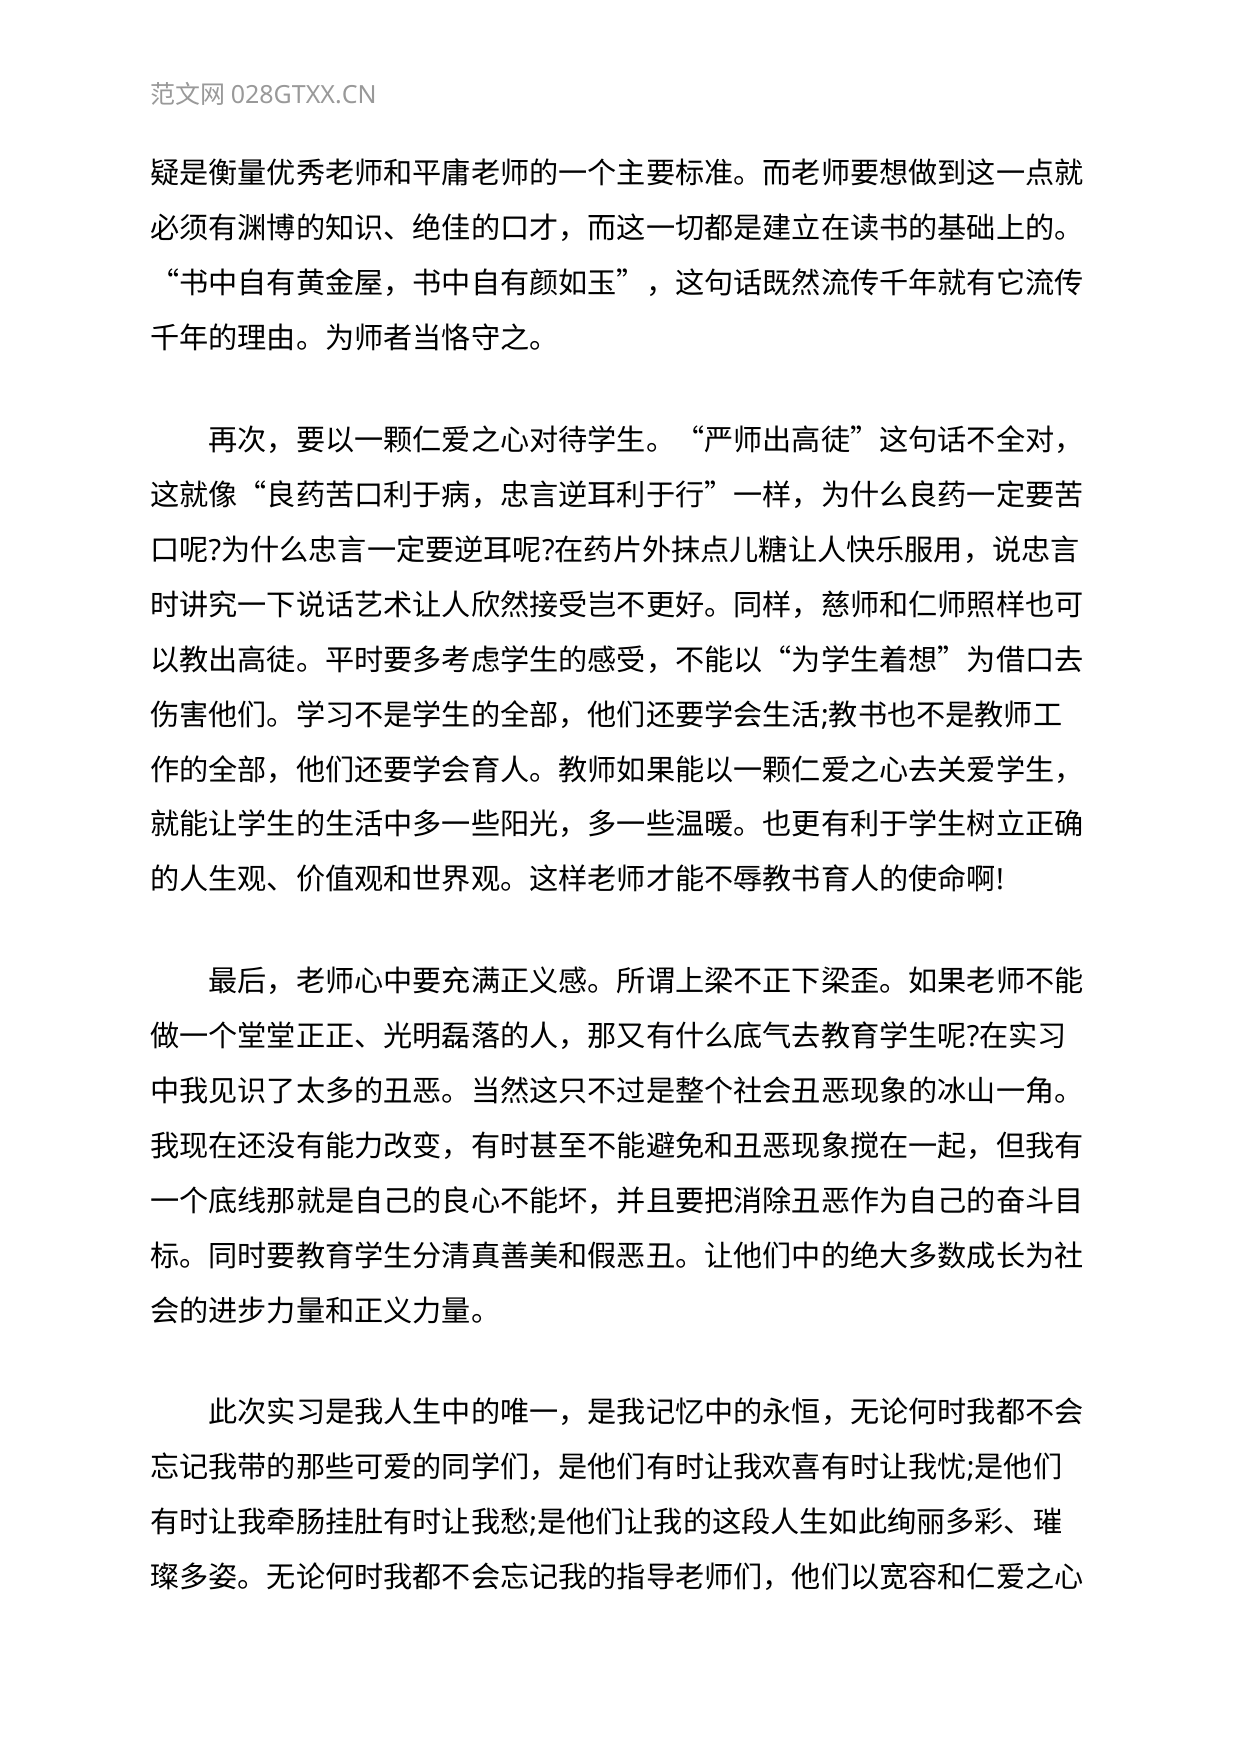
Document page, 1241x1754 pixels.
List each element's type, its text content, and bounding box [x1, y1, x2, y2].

text 最后，老师心中要充满正义感。所谓上梁不正下梁歪。如果老师不能做一个堂堂正正、光明磊落的人，那又有什么底气去教育学生呢?在实习中我见识了太多的丑恶。当然这只不过是整个社会丑恶现象的冰山一角。我现在还没有能力改变，有时甚至不能避免和丑恶现象搅在一起，但我有一个底线那就是自己的良心不能坏，并且要把消除丑恶作为自己的奋斗目标。同时要教育学生分清真善美和假恶丑。让他们中的绝大多数成长为社会的进步力量和正义力量。 [150, 958, 1090, 1329]
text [150, 1389, 1090, 1596]
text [150, 150, 1090, 357]
text 再次，要以一颗仁爱之心对待学生。“严师出高徒”这句话不全对，这就像“良药苦口利于病，忠言逆耳利于行”一样，为什么良药一定要苦口呢?为什么忠言一定要逆耳呢?在药片外抹点儿糖让人快乐服用，说忠言时讲究一下说话艺术让人欣然接受岂不更好。同样，慈师和仁师照样也可以教出高徒。平时要多考虑学生的感受，不能以“为学生着想”为借口去伤害他们。学习不是学生的全部，他们还要学会生活;教书也不是教师工作的全部，他们还要学会育人。教师如果能以一颗仁爱之心去关爱学生，就能让学生的生活中多一些阳光，多一些温暖。也更有利于学生树立正确的人生观、价值观和世界观。这样老师才能不辱教书育人的使命啊! [150, 416, 1090, 898]
